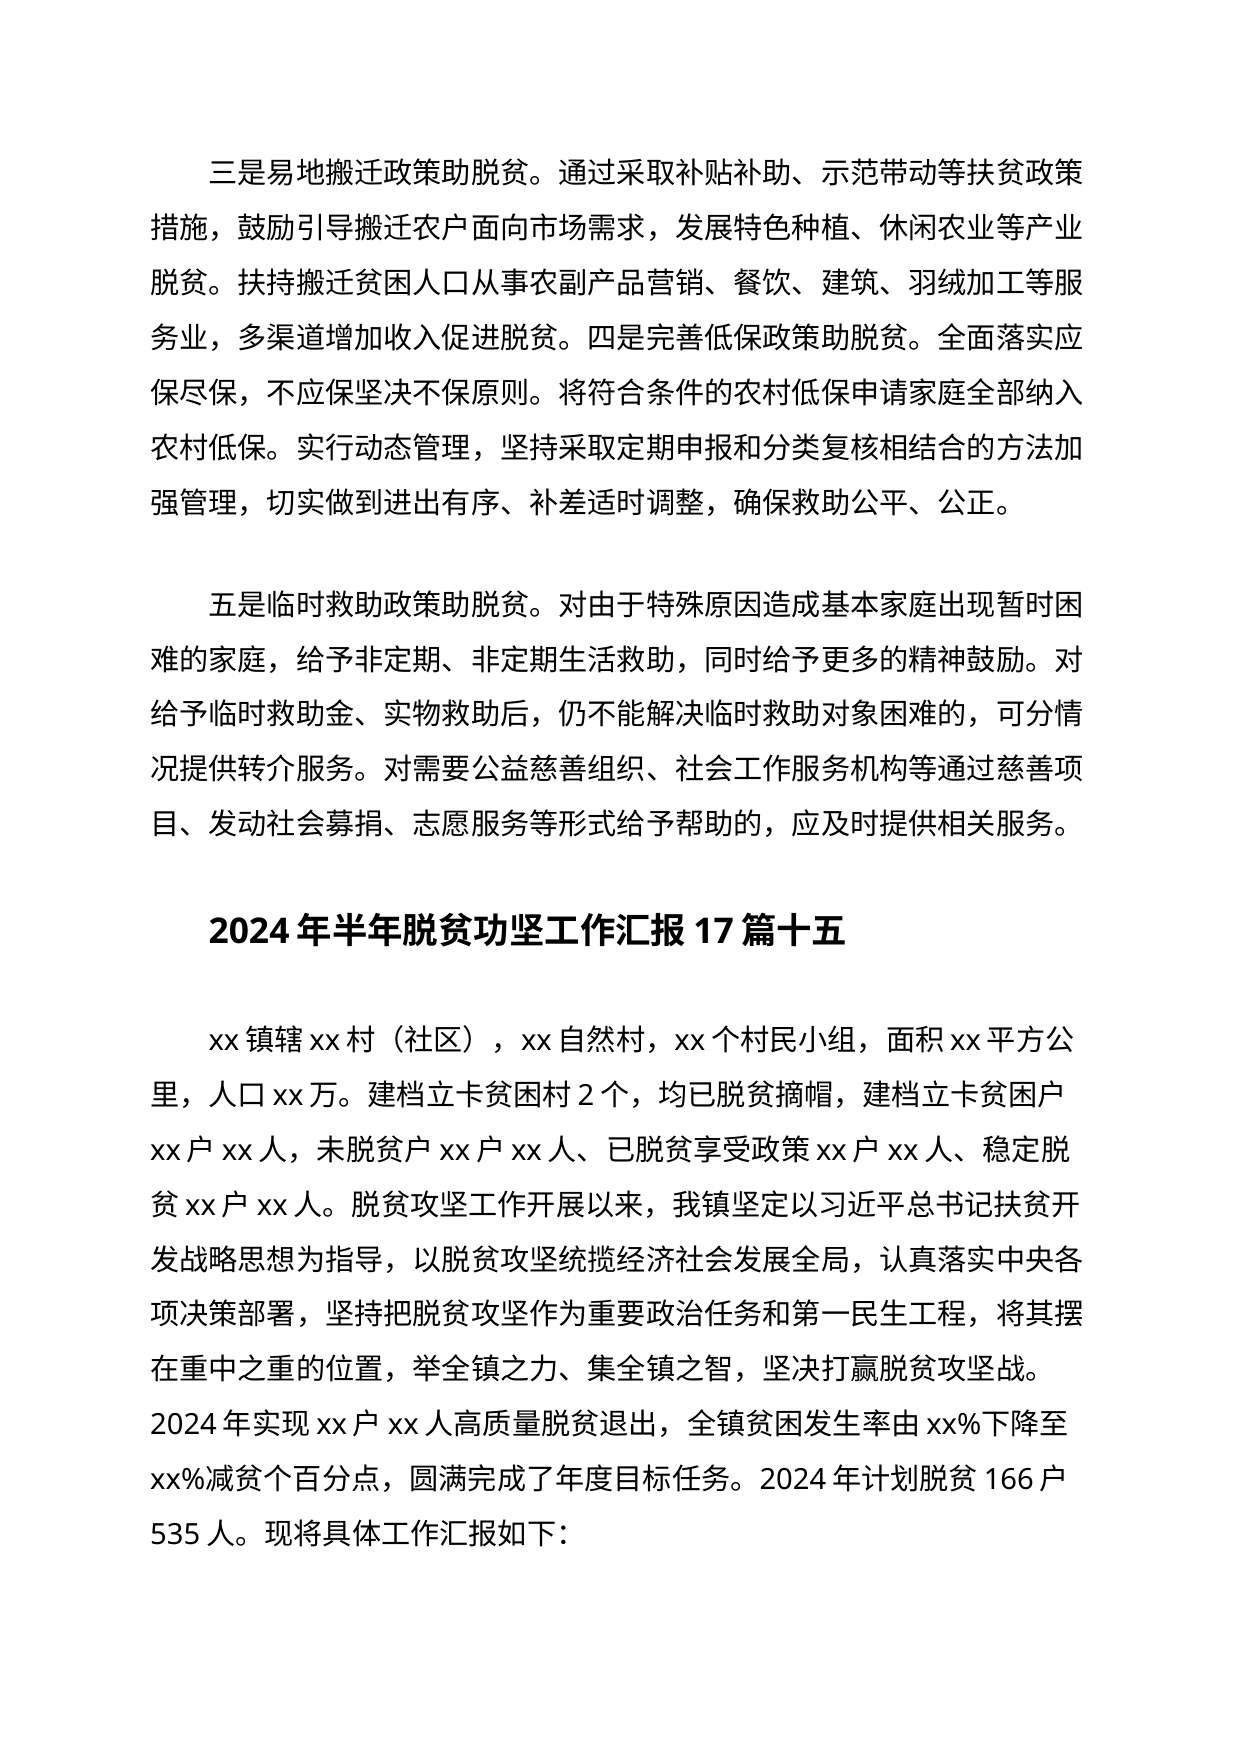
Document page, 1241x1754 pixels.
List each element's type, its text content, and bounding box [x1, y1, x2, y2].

text 三是易地搬迁政策助脱贫。通过采取补贴补助、示范带动等扶贫政策措施，鼓励引导搬迁农户面向市场需求，发展特色种植、休闲农业等产业脱贫。扶持搬迁贫困人口从事农副产品营销、餐饮、建筑、羽绒加工等服务业，多渠道增加收入促进脱贫。四是完善低保政策助脱贫。全面落实应保尽保，不应保坚决不保原则。将符合条件的农村低保申请家庭全部纳入农村低保。实行动态管理，坚持采取定期申报和分类复核相结合的方法加强管理，切实做到进出有序、补差适时调整，确保救助公平、公正。 [150, 150, 1090, 522]
text 五是临时救助政策助脱贫。对由于特殊原因造成基本家庭出现暂时困难的家庭，给予非定期、非定期生活救助，同时给予更多的精神鼓励。对给予临时救助金、实物救助后，仍不能解决临时救助对象困难的，可分情况提供转介服务。对需要公益慈善组织、社会工作服务机构等通过慈善项目、发动社会募捐、志愿服务等形式给予帮助的，应及时提供相关服务。 [150, 581, 1090, 843]
text 2024年半年脱贫功坚工作汇报17篇十五 [150, 902, 1090, 954]
text xx镇辖xx村（社区），xx自然村，xx个村民小组，面积xx平方公里，人口xx万。建档立卡贫困村2个，均已脱贫摘帽，建档立卡贫困户xx户xx人，未脱贫户xx户xx人、已脱贫享受政策xx户xx人、稳定脱贫xx户xx人。脱贫攻坚工作开展以来，我镇坚定以习近平总书记扶贫开发战略思想为指导，以脱贫攻坚统揽经济社会发展全局，认真落实中央各项决策部署，坚持把脱贫攻坚作为重要政治任务和第一民生工程，将其摆在重中之重的位置，举全镇之力、集全镇之智，坚决打赢脱贫攻坚战。2024年实现xx户xx人高质量脱贫退出，全镇贫困发生率由xx%下降至xx%减贫个百分点，圆满完成了年度目标任务。2024年计划脱贫166户535人。现将具体工作汇报如下： [150, 1016, 1090, 1553]
